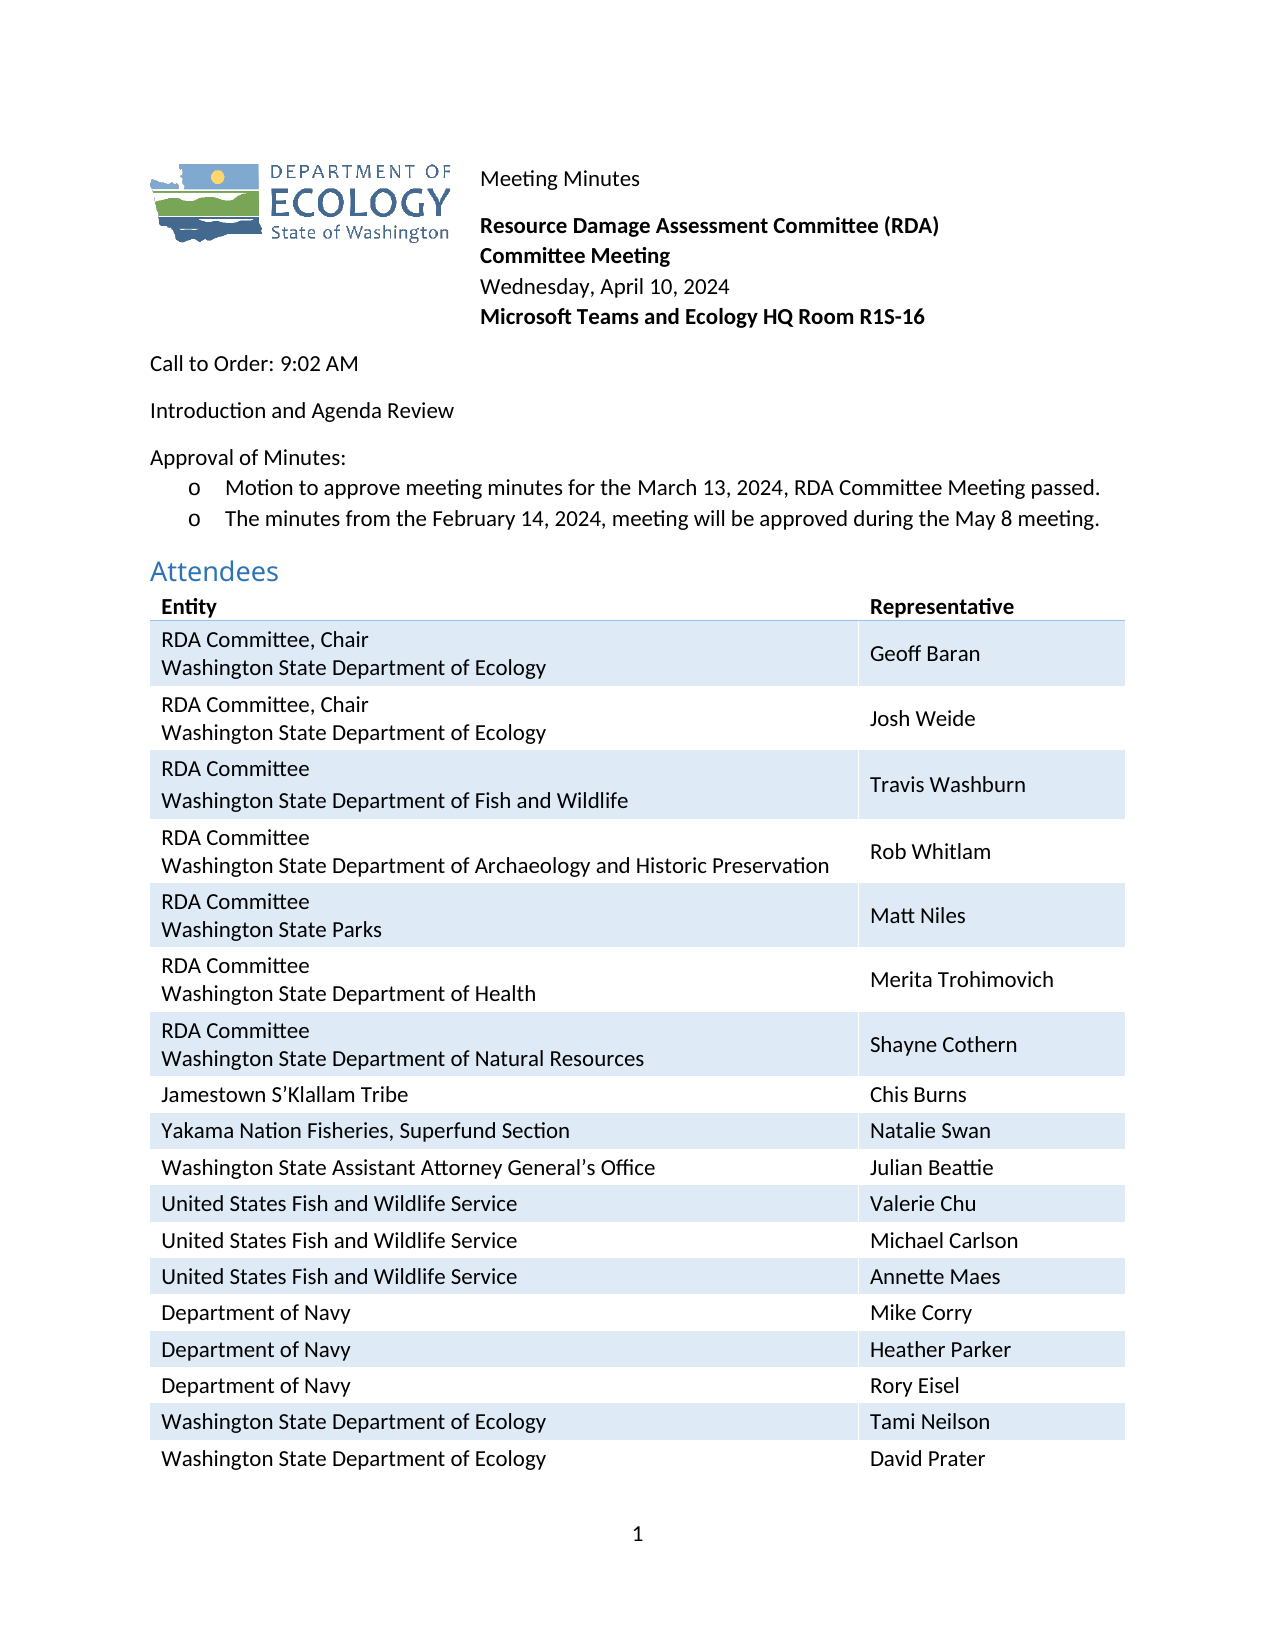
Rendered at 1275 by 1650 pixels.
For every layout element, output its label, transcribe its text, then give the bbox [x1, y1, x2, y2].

table_cell Jamestown S’Klallam Tribe [150, 1076, 858, 1112]
table_cell RDA Committee Washington State Department of Archaeology and Historic Preservation [150, 819, 858, 883]
text Introduction and Agenda Review [150, 396, 1125, 424]
table_cell Washington State Department of Ecology [150, 1403, 858, 1440]
table_cell United States Fish and Wildlife Service [150, 1258, 858, 1294]
subtitle Attendees [150, 552, 1125, 589]
table_cell Washington State Assistant Attorney General’s Office [150, 1149, 858, 1185]
picture [150, 164, 451, 243]
table_cell Julian Beattie [859, 1149, 1125, 1185]
list The minutes from the February 14, 2024, meeting will be approved during the May 8 meeting. [187, 504, 1125, 533]
table_cell RDA Committee Washington State Department of Health [150, 948, 858, 1012]
text Resource Damage Assessment Committee (RDA) Committee Meeting [480, 211, 1125, 270]
table_cell Matt Niles [859, 883, 1125, 947]
table_cell Rory Eisel [859, 1367, 1125, 1403]
table_header Representative [859, 592, 1125, 620]
list Motion to approve meeting minutes for the , RDA Committee Meeting passed. [187, 473, 1125, 502]
table_cell Annette Maes [859, 1258, 1125, 1294]
table_header Entity [150, 592, 858, 620]
table_cell Shayne Cothern [859, 1012, 1125, 1076]
table_cell Merita Trohimovich [859, 948, 1125, 1012]
table_cell United States Fish and Wildlife Service [150, 1185, 858, 1222]
table_cell Natalie Swan [859, 1113, 1125, 1149]
table_cell David Prater [859, 1440, 1125, 1476]
text Microsoft Teams and Ecology HQ Room R1S-16 [480, 272, 1125, 330]
table_cell Geoff Baran [859, 621, 1125, 686]
table_cell Mike Corry [859, 1294, 1125, 1331]
table_cell Valerie Chu [859, 1185, 1125, 1222]
table_cell Michael Carlson [859, 1222, 1125, 1258]
table_cell Washington State Department of Ecology [150, 1440, 858, 1476]
table_cell Rob Whitlam [859, 819, 1125, 883]
table_cell Yakama Nation Fisheries, Superfund Section [150, 1113, 858, 1149]
table_cell Travis Washburn [859, 750, 1125, 819]
table_cell Department of Navy [150, 1294, 858, 1331]
table_cell RDA Committee, Chair Washington State Department of Ecology [150, 686, 858, 750]
table_cell Department of Navy [150, 1331, 858, 1367]
text Approval of Minutes: [150, 443, 1125, 471]
text Call to Order: [150, 349, 1125, 377]
table_cell Josh Weide [859, 686, 1125, 750]
table_cell RDA Committee Washington State Department of Fish and Wildlife [150, 750, 858, 819]
table_cell RDA Committee, Chair Washington State Department of Ecology [150, 621, 858, 686]
table_cell RDA Committee Washington State Parks [150, 883, 858, 947]
table_cell United States Fish and Wildlife Service [150, 1222, 858, 1258]
table_cell Heather Parker [859, 1331, 1125, 1367]
table_cell Department of Navy [150, 1367, 858, 1403]
table_cell Tami Neilson [859, 1403, 1125, 1440]
table_cell Chis Burns [859, 1076, 1125, 1112]
table_cell RDA Committee Washington State Department of Natural Resources [150, 1012, 858, 1076]
